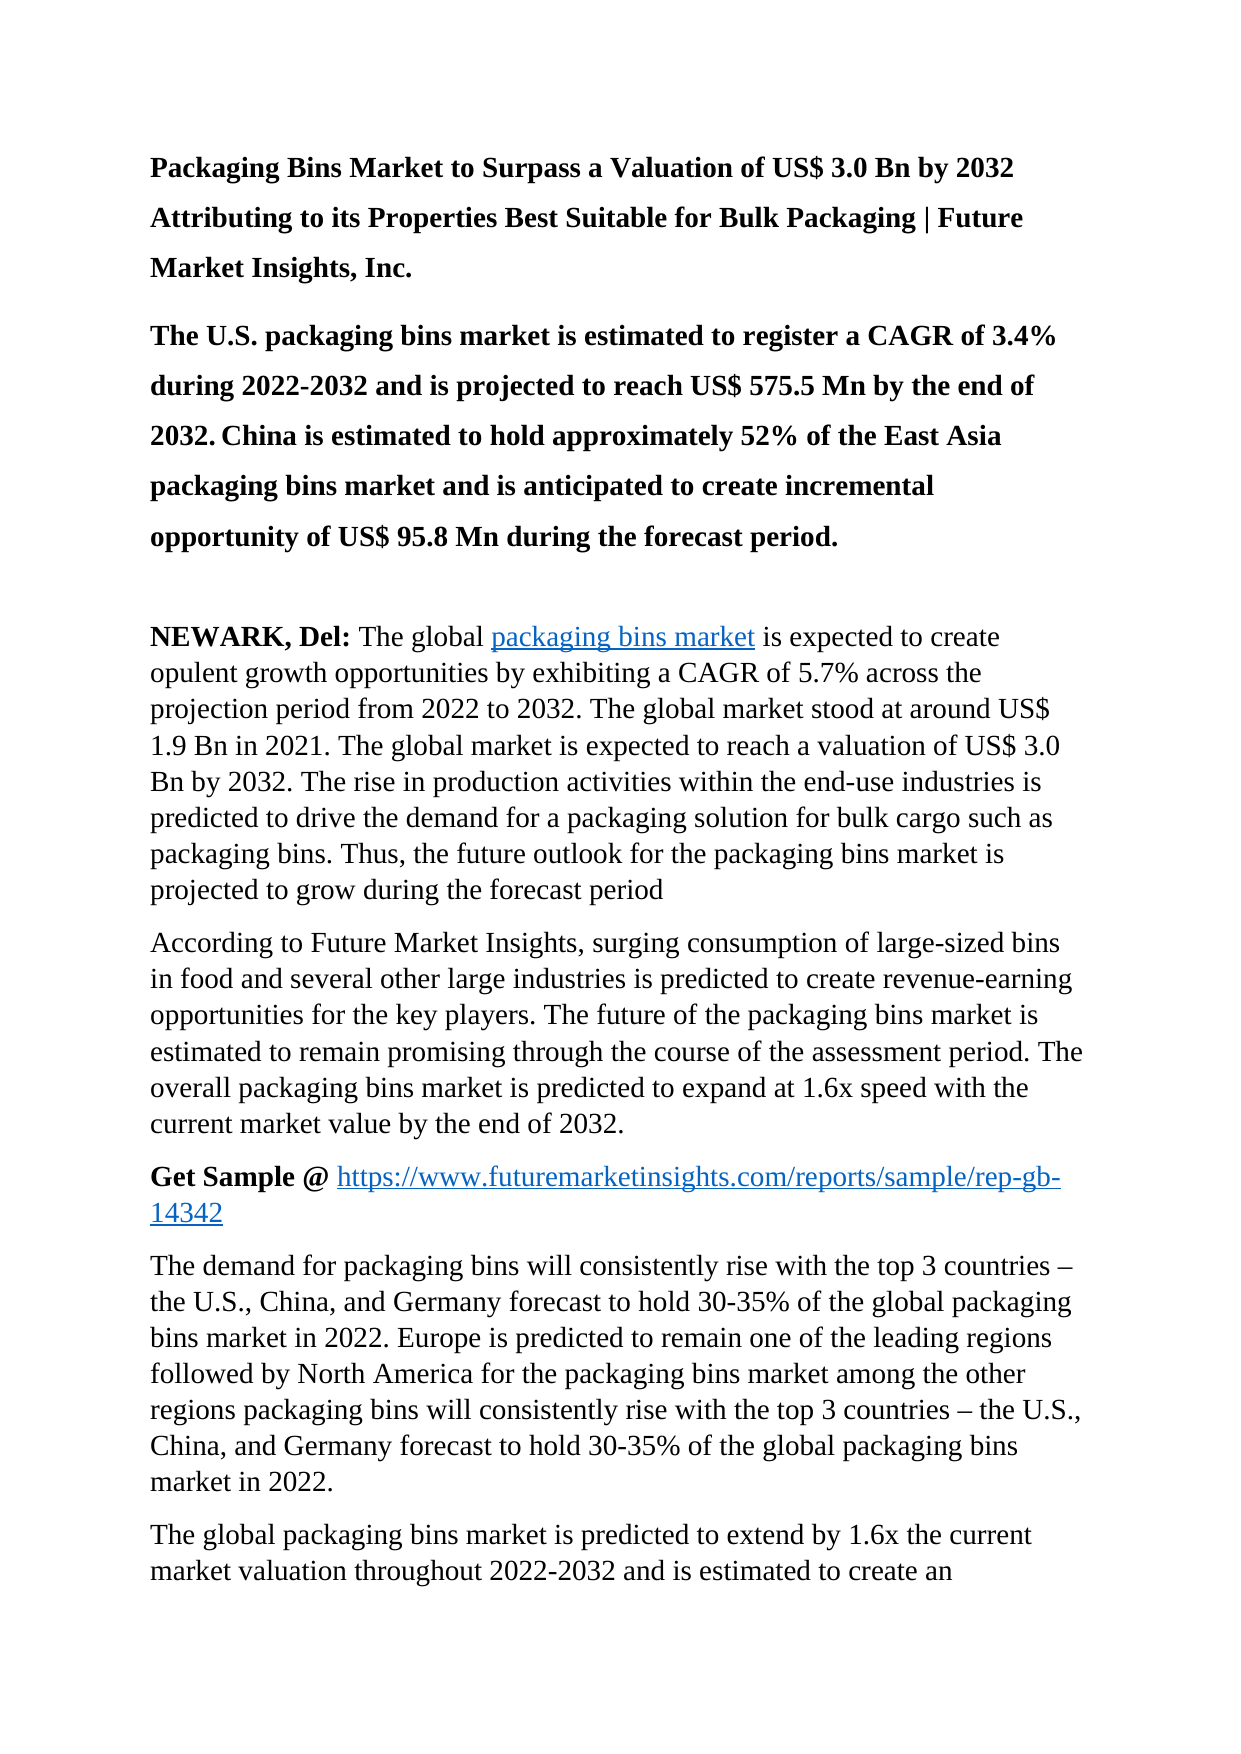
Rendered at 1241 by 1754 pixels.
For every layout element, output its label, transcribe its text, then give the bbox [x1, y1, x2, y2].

text Get Sample @ https://www.futuremarketinsights.com/reports/sample/rep-gb-14342 [150, 1159, 1090, 1228]
text NEWARK, Del: The global packaging bins market is expected to create opulent growth opportunities by exhibiting a CAGR of 5.7% across the projection period from 2022 to 2032. The global market stood at around US$ 1.9 Bn in 2021. The global market is expected to reach a valuation of US$ 3.0 Bn by 2032. The rise in production activities within the end-use industries is predicted to drive the demand for a packaging solution for bulk cargo such as packaging bins. Thus, the future outlook for the packaging bins market is projected to grow during the forecast period [150, 619, 1090, 906]
text The U.S. packaging bins market is estimated to register a CAGR of 3.4% during 2022-2032 and is projected to reach US$ 575.5 Mn by the end of 2032. China is estimated to hold approximately 52% of the East Asia packaging bins market and is anticipated to create incremental opportunity of US$ 95.8 Mn during the forecast period. [150, 318, 1090, 552]
text The demand for packaging bins will consistently rise with the top 3 countries – the U.S., China, and Germany forecast to hold 30-35% of the global packaging bins market in 2022. Europe is predicted to remain one of the leading regions followed by North America for the packaging bins market among the other regions packaging bins will consistently rise with the top 3 countries – the U.S., China, and Germany forecast to hold 30-35% of the global packaging bins market in 2022. [150, 1248, 1090, 1498]
text Packaging Bins Market to Surpass a Valuation of US$ 3.0 Bn by 2032 Attributing to its Properties Best Suitable for Bulk Packaging | Future Market Insights, Inc. [150, 150, 1090, 284]
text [150, 1517, 1090, 1587]
text According to Future Market Insights, surging consumption of large-sized bins in food and several other large industries is predicted to create revenue-earning opportunities for the key players. The future of the packaging bins market is estimated to remain promising through the course of the assessment period. The overall packaging bins market is predicted to expand at 1.6x speed with the current market value by the end of 2032. [150, 925, 1090, 1139]
